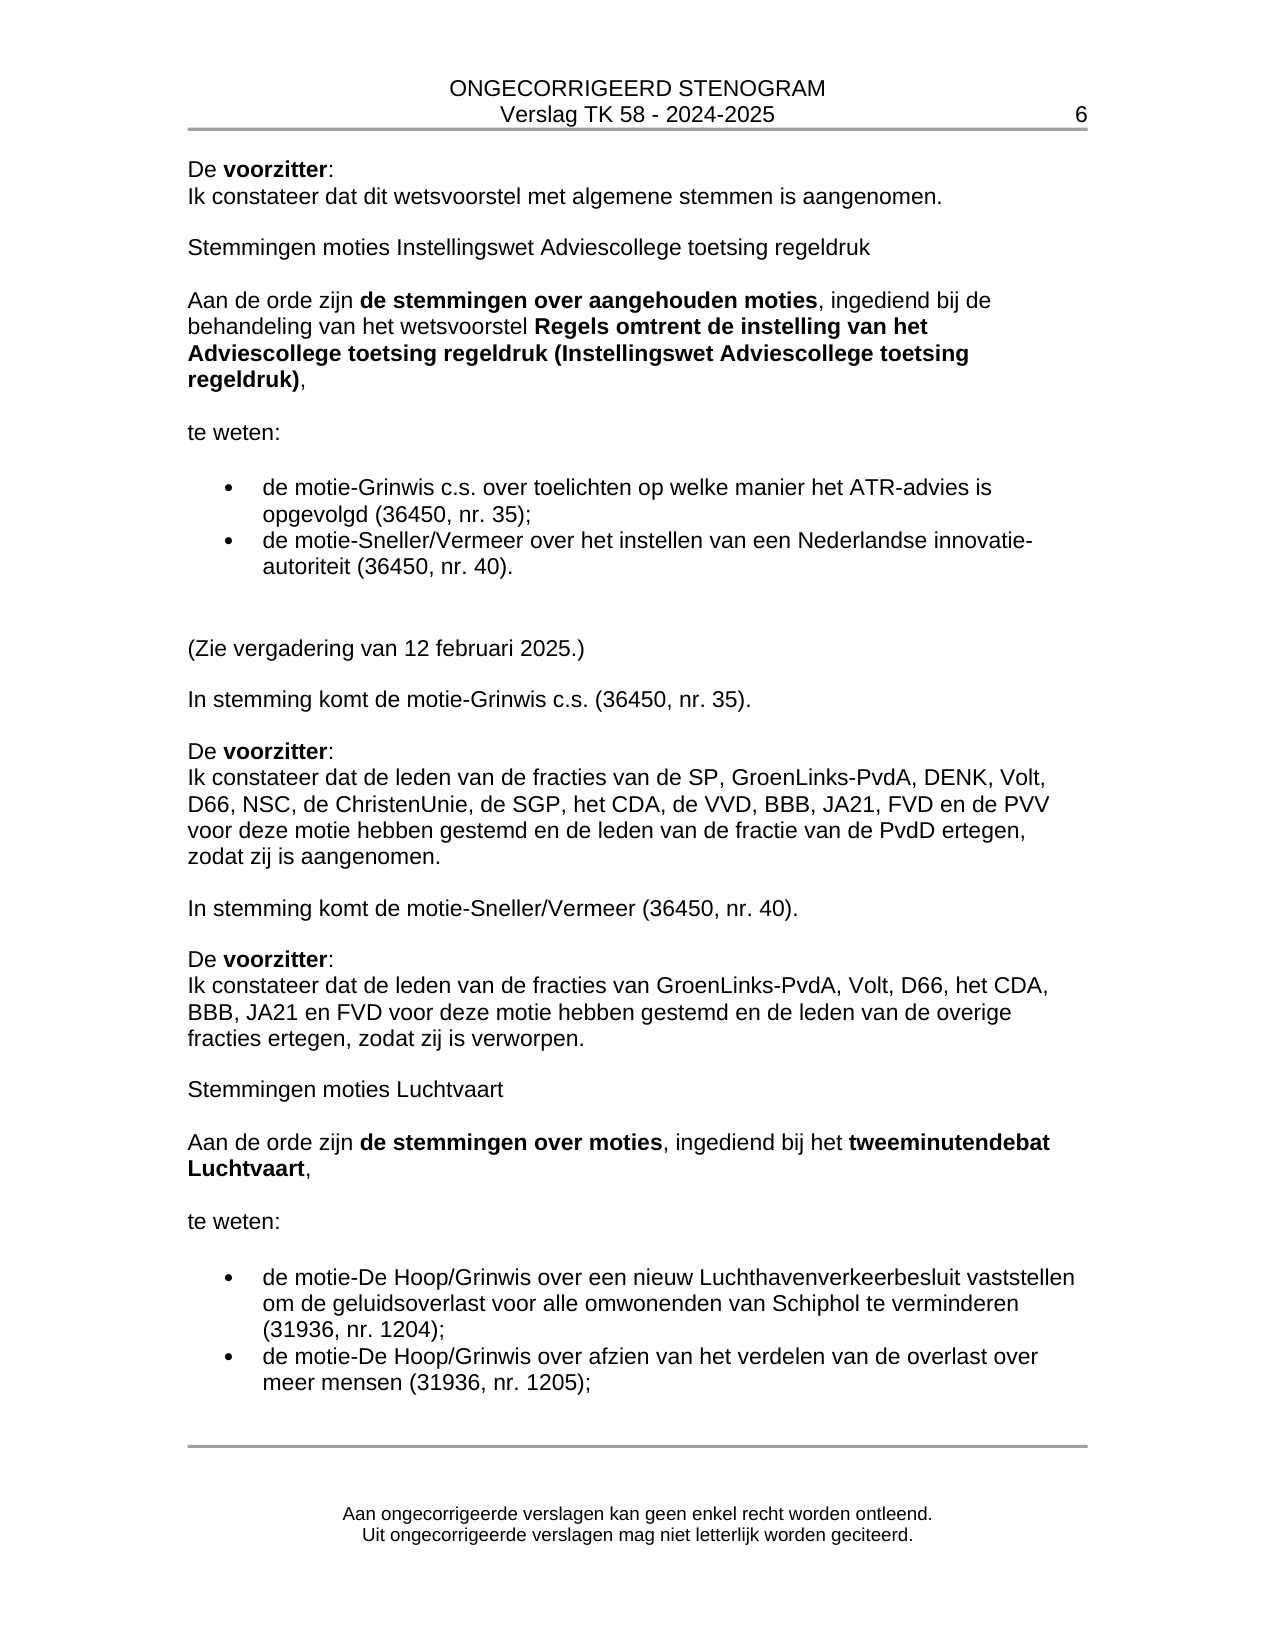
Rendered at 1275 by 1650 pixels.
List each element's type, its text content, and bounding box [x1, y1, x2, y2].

text De voorzitter: Ik constateer dat de leden van de fracties van de SP, GroenLinks-PvdA, DENK, Volt, D66, NSC, de ChristenUnie, de SGP, het CDA, de VVD, BBB, JA21, FVD en de PVV voor deze motie hebben gestemd en de leden van de fractie van de PvdD ertegen, zodat zij is aangenomen. [187, 738, 1087, 869]
list de motie-De Hoop/Grinwis over een nieuw Luchthavenverkeerbesluit vaststellen om de geluidsoverlast voor alle omwonenden van Schiphol te verminderen (31936, nr. 1204); [225, 1264, 1087, 1343]
text De voorzitter: Ik constateer dat de leden van de fracties van GroenLinks-PvdA, Volt, D66, het CDA, BBB, JA21 en FVD voor deze motie hebben gestemd en de leden van de overige fracties ertegen, zodat zij is verworpen. [187, 946, 1087, 1051]
text In stemming komt de motie-Grinwis c.s. (36450, nr. 35). [187, 686, 1087, 713]
list de motie-De Hoop/Grinwis over afzien van het verdelen van de overlast over meer mensen (31936, nr. 1205); [225, 1343, 1087, 1395]
list de motie-Grinwis c.s. over toelichten op welke manier het ATR-advies is opgevolgd (36450, nr. 35); [225, 474, 1087, 527]
text In stemming komt de motie-Sneller/Vermeer (36450, nr. 40). [187, 894, 1087, 921]
text (Zie vergadering van 12 februari 2025.) [187, 635, 1087, 661]
text Stemmingen moties Instellingswet Adviescollege toetsing regeldruk Aan de orde zijn de stemmingen over aangehouden moties, ingediend bij de behandeling van het wetsvoorstel Regels omtrent de instelling van het Adviescollege toetsing regeldruk (Instellingswet Adviescollege toetsing regeldruk), te weten: [187, 234, 1087, 445]
text De voorzitter: Ik constateer dat dit wetsvoorstel met algemene stemmen is aangenomen. [187, 156, 1087, 209]
text Stemmingen moties Luchtvaart Aan de orde zijn de stemmingen over moties, ingediend bij het tweeminutendebat Luchtvaart, te weten: [187, 1076, 1087, 1234]
list de motie-Sneller/Vermeer over het instellen van een Nederlandse innovatie-autoriteit (36450, nr. 40). [225, 527, 1087, 579]
